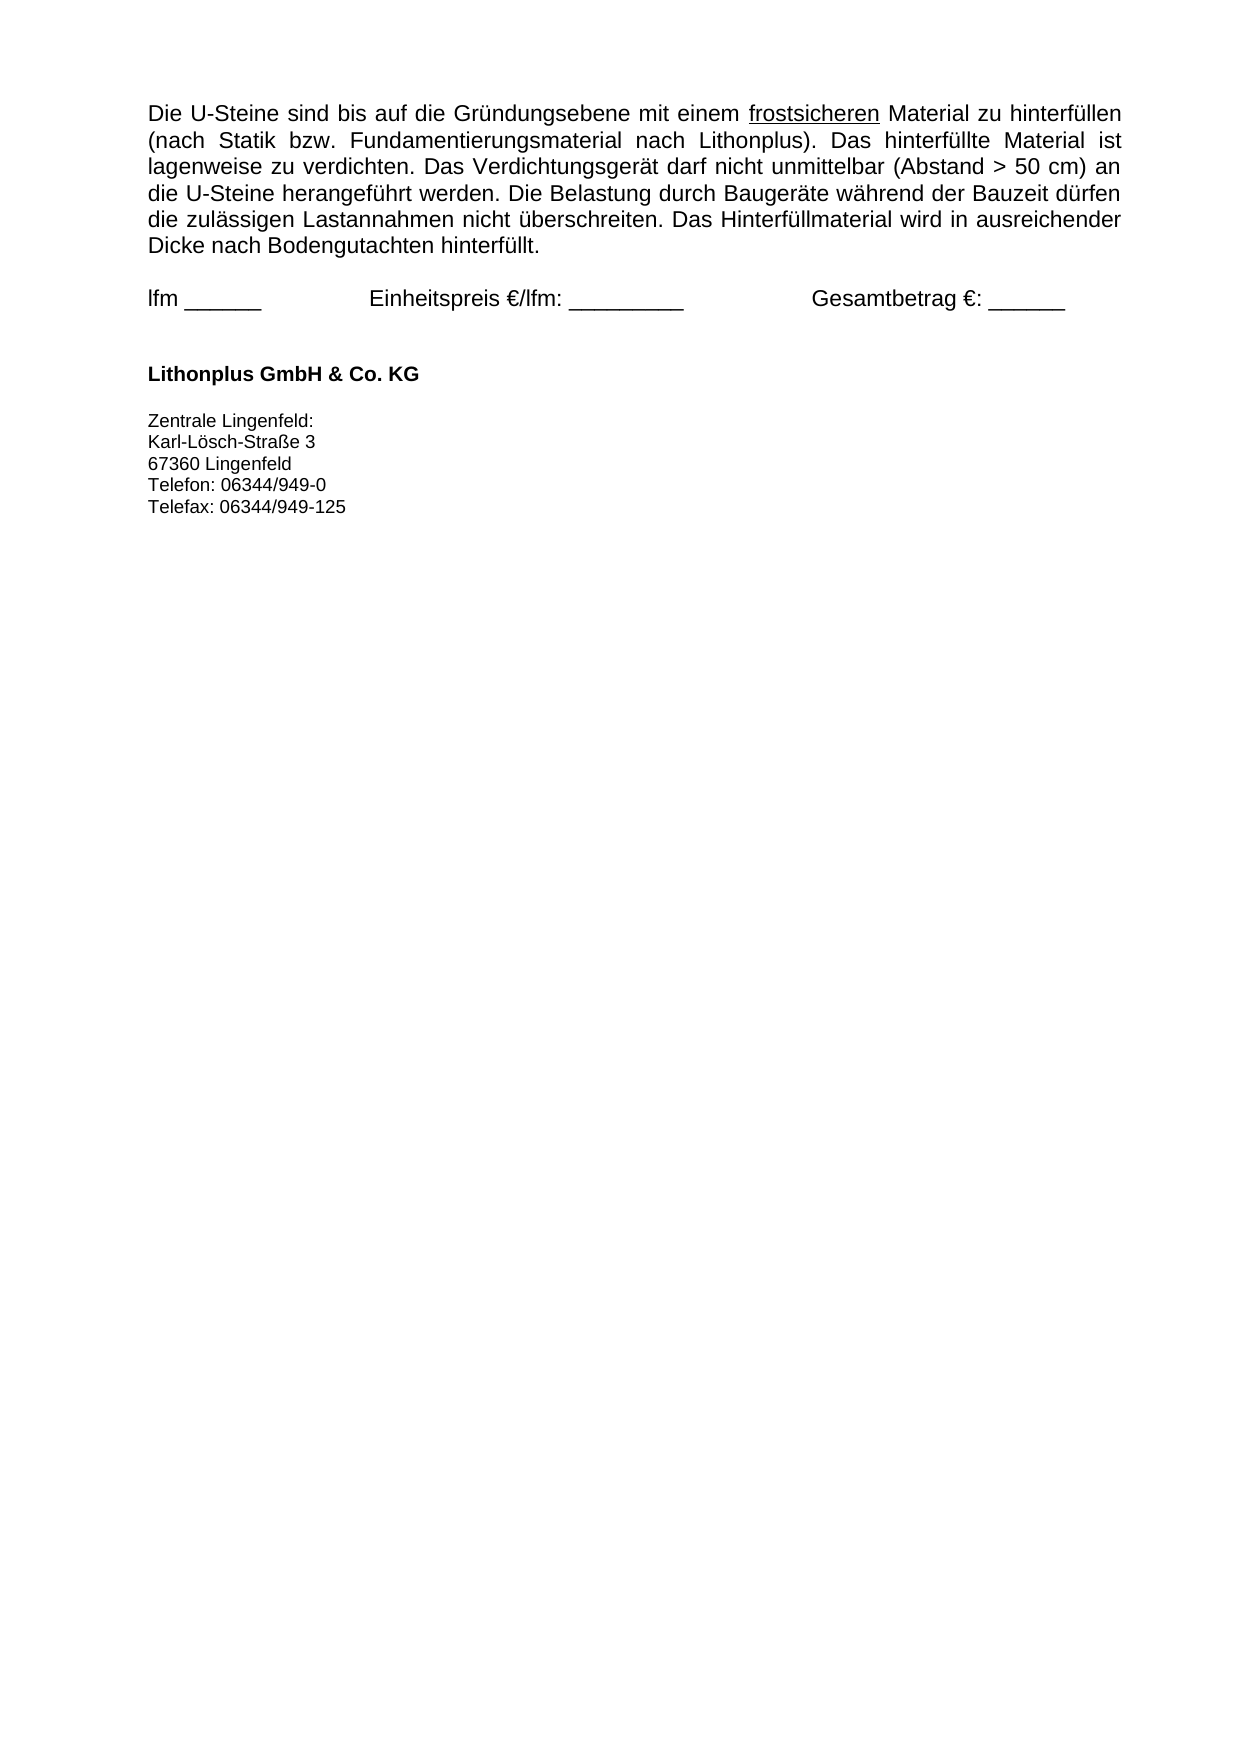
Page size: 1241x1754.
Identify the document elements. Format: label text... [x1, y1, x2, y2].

text Telefon: 06344/949-0 [148, 474, 1122, 496]
text Die U-Steine sind bis auf die Gründungsebene mit einem frostsicheren Material zu hinterfüllen (nach Statik bzw. Fundamentierungsmaterial nach Lithonplus). Das hinterfüllte Material ist lagenweise zu verdichten. Das Verdichtungsgerät darf nicht unmittelbar (Abstand > 50 cm) an die U-Steine herangeführt werden. Die Belastung durch Baugeräte während der Bauzeit dürfen die zulässigen Lastannahmen nicht überschreiten. Das Hinterfüllmaterial wird in ausreichender Dicke nach Bodengutachten hinterfüllt. [148, 100, 1122, 258]
text Zentrale Lingenfeld: [148, 409, 1122, 431]
text Karl-Lösch-Straße 3 [148, 431, 1122, 453]
text lfm ______ Einheitspreis €/lfm: _________ Gesamtbetrag €: ______ [148, 285, 1122, 311]
text Telefax: 06344/949-125 [148, 496, 1122, 517]
text 67360 Lingenfeld [148, 453, 1122, 474]
text Lithonplus GmbH & Co. KG [148, 362, 1122, 386]
